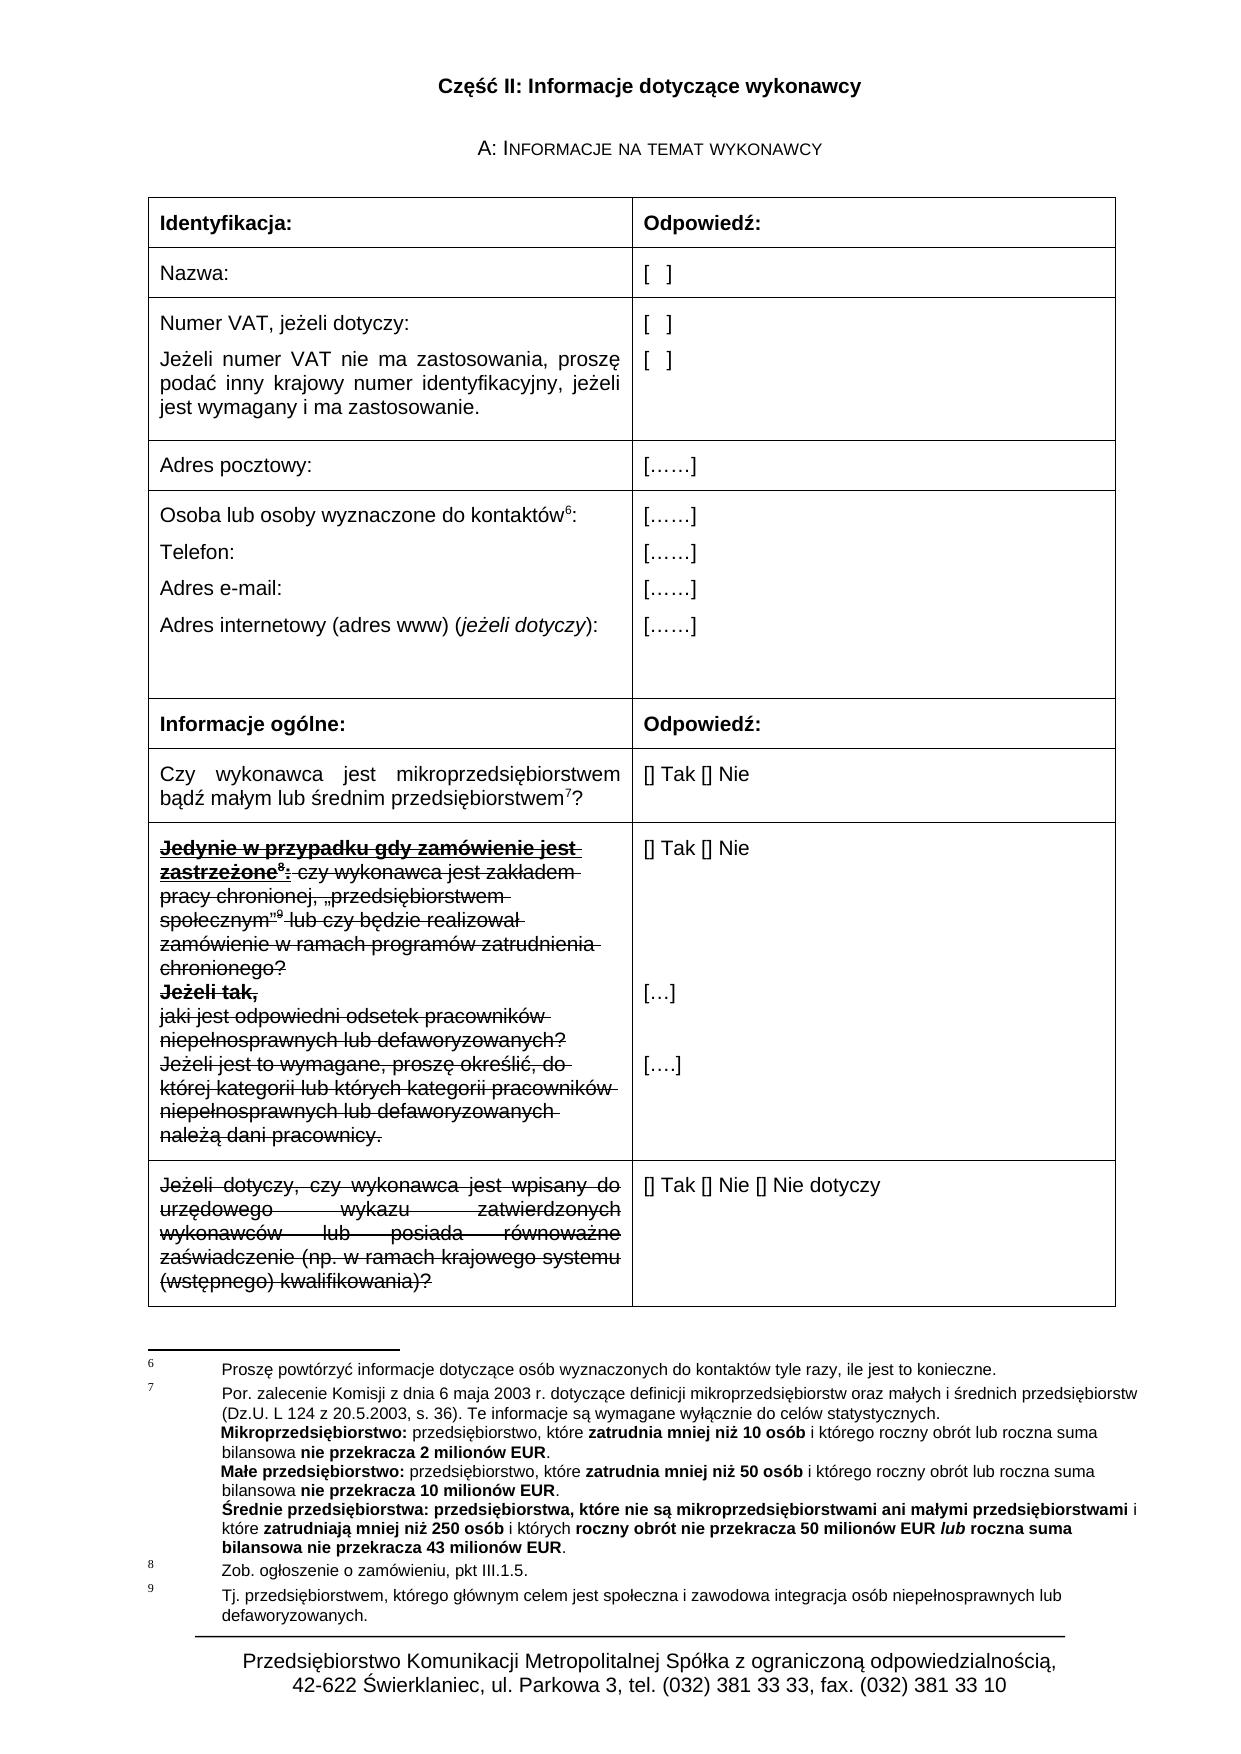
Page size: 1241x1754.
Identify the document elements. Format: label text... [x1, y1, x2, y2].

table_cell Odpowiedź: [633, 699, 1115, 748]
text A: Informacje na temat wykonawcy [148, 135, 1152, 159]
table_cell Jeżeli dotyczy, czy wykonawca jest wpisany do urzędowego wykazu zatwierdzonych wykonawców lub posiada równoważne zaświadczenie (np. w ramach krajowego systemu (wstępnego) kwalifikowania)? [149, 1161, 632, 1306]
table_header Identyfikacja: [149, 198, 632, 247]
table_cell Informacje ogólne: [149, 699, 632, 748]
table_cell Czy wykonawca jest mikroprzedsiębiorstwem bądź małym lub średnim przedsiębiorstwem? [149, 749, 632, 822]
table_cell [] Tak [] Nie […] [….] [633, 823, 1115, 1160]
table_cell Osoba lub osoby wyznaczone do kontaktów: Telefon: Adres e-mail: Adres internetowy (adres www) (jeżeli dotyczy): [149, 491, 632, 698]
table_cell Jedynie w przypadku gdy zamówienie jest zastrzeżone: czy wykonawca jest zakładem pracy chronionej, „przedsiębiorstwem społecznym” lub czy będzie realizował zamówienie w ramach programów zatrudnienia chronionego? Jeżeli tak, jaki jest odpowiedni odsetek pracowników niepełnosprawnych lub defaworyzowanych? Jeżeli jest to wymagane, proszę określić, do której kategorii lub których kategorii pracowników niepełnosprawnych lub defaworyzowanych należą dani pracownicy. [149, 823, 632, 1160]
table_header Odpowiedź: [633, 198, 1115, 247]
table_cell Adres pocztowy: [149, 441, 632, 490]
table_cell Numer VAT, jeżeli dotyczy: Jeżeli numer VAT nie ma zastosowania, proszę podać inny krajowy numer identyfikacyjny, jeżeli jest wymagany i ma zastosowanie. [149, 298, 632, 440]
table_cell [] Tak [] Nie [] Nie dotyczy [633, 1161, 1115, 1306]
table_cell [] Tak [] Nie [633, 749, 1115, 822]
table_cell [……] [633, 441, 1115, 490]
table_cell [……] [……] [……] [……] [633, 491, 1115, 698]
table_cell [ ] [ ] [633, 298, 1115, 440]
text Część II: Informacje dotyczące wykonawcy [148, 74, 1152, 98]
table_cell Nazwa: [149, 248, 632, 297]
table_cell [ ] [633, 248, 1115, 297]
